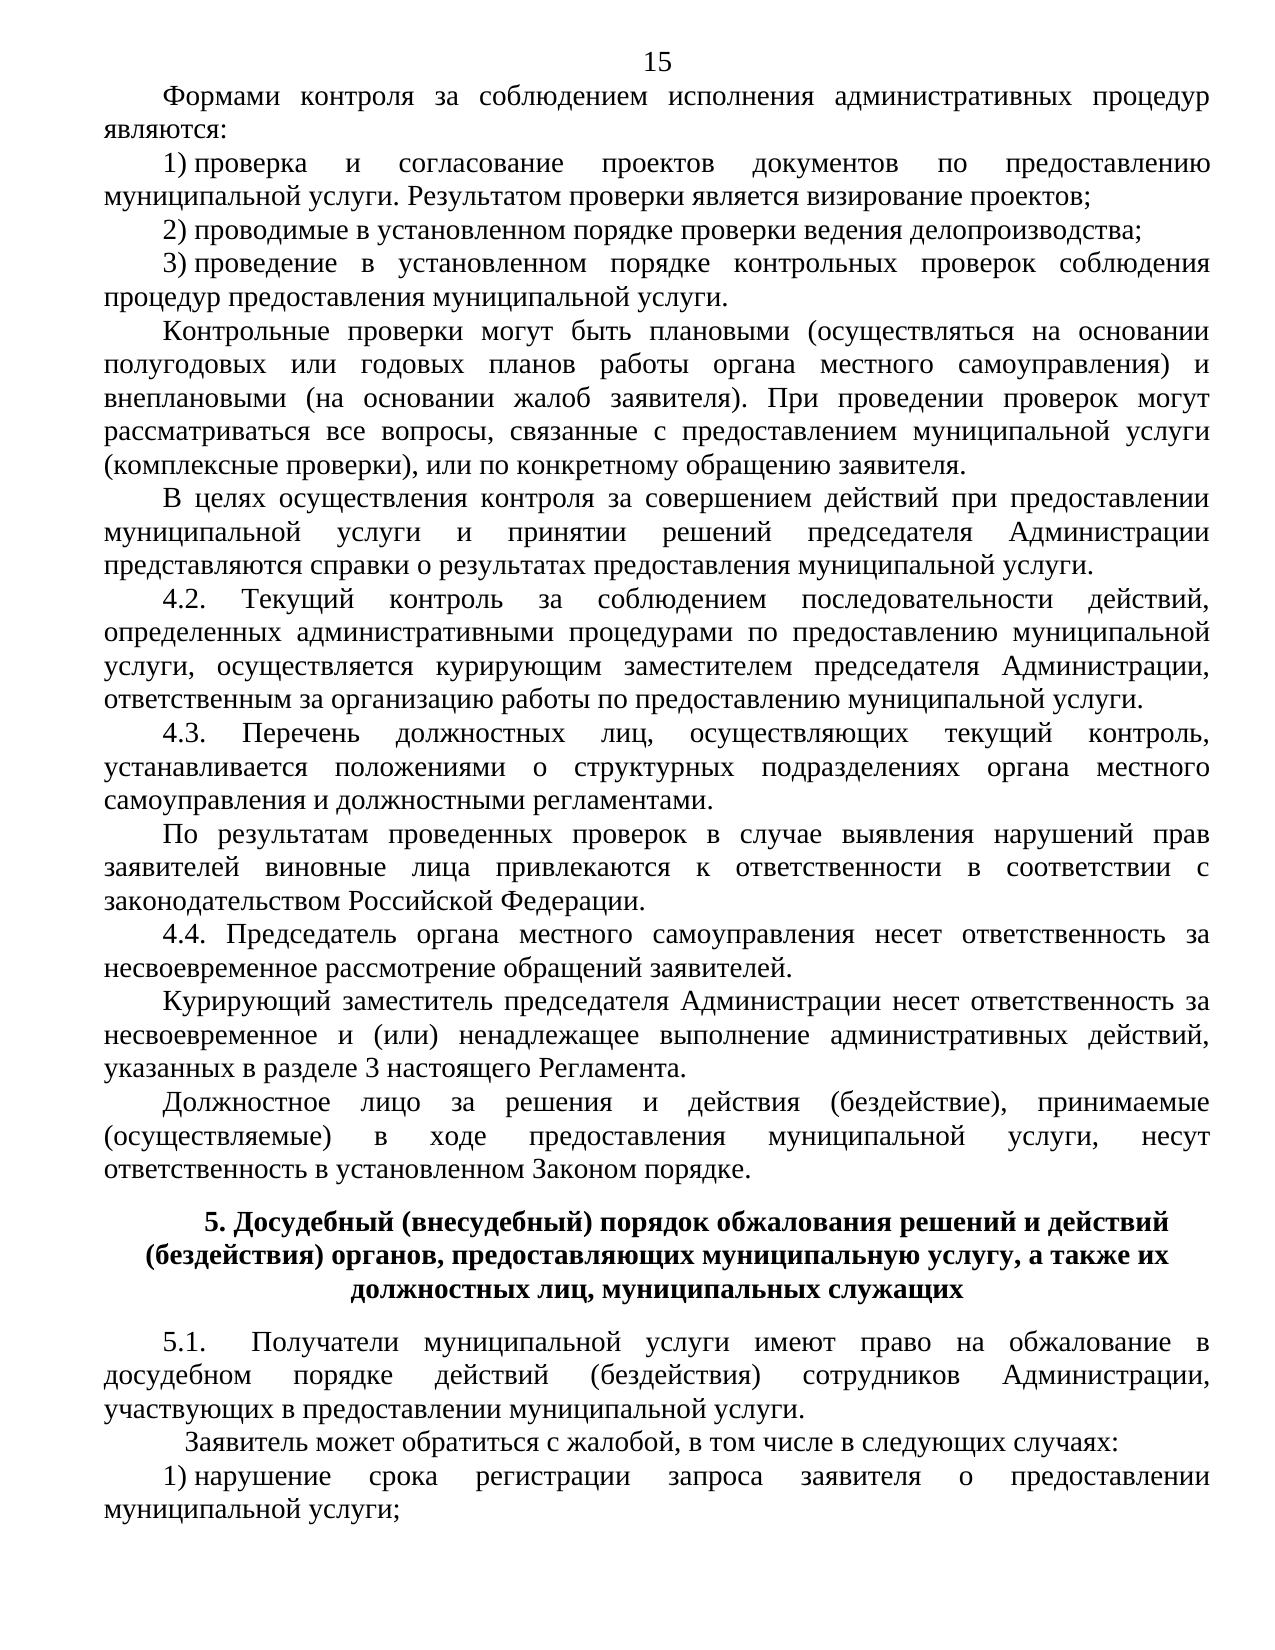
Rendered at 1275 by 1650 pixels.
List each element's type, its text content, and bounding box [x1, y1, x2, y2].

text 2) проводимые в установленном порядке проверки ведения делопроизводства; [103, 212, 1211, 246]
text 3) проведение в установленном порядке контрольных проверок соблюдения процедур предоставления муниципальной услуги. [103, 246, 1211, 313]
text 4.3. Перечень должностных лиц, осуществляющих текущий контроль, устанавливается положениями о структурных подразделениях органа местного самоуправления и должностными регламентами. [103, 715, 1211, 816]
text 1) нарушение срока регистрации запроса заявителя о предоставлении муниципальной услуги; [103, 1458, 1211, 1525]
text В целях осуществления контроля за совершением действий при предоставлении муниципальной услуги и принятии решений председателя Администрации представляются справки о результатах предоставления муниципальной услуги. [103, 480, 1211, 581]
text 1) проверка и согласование проектов документов по предоставлению муниципальной услуги. Результатом проверки является визирование проектов; [103, 145, 1211, 212]
text Заявитель может обратиться с жалобой, в том числе в следующих случаях: [103, 1424, 1211, 1458]
list Получатели муниципальной услуги имеют право на обжалование в досудебном порядке действий (бездействия) сотрудников Администрации, участвующих в предоставлении муниципальной услуги. [103, 1324, 1211, 1424]
text Должностное лицо за решения и действия (бездействие), принимаемые (осуществляемые) в ходе предоставления муниципальной услуги, несут ответственность в установленном Законом порядке. [103, 1084, 1211, 1185]
text Формами контроля за соблюдением исполнения административных процедур являются: [103, 78, 1211, 145]
text 4.2. Текущий контроль за соблюдением последовательности действий, определенных административными процедурами по предоставлению муниципальной услуги, осуществляется курирующим заместителем председателя Администрации, ответственным за организацию работы по предоставлению муниципальной услуги. [103, 581, 1211, 715]
text По результатам проведенных проверок в случае выявления нарушений прав заявителей виновные лица привлекаются к ответственности в соответствии с законодательством Российской Федерации. [103, 816, 1211, 916]
text Курирующий заместитель председателя Администрации несет ответственность за несвоевременное и (или) ненадлежащее выполнение административных действий, указанных в разделе 3 настоящего Регламента. [103, 983, 1211, 1084]
text Контрольные проверки могут быть плановыми (осуществляться на основании полугодовых или годовых планов работы органа местного самоуправления) и внеплановыми (на основании жалоб заявителя). При проведении проверок могут рассматриваться все вопросы, связанные с предоставлением муниципальной услуги (комплексные проверки), или по конкретному обращению заявителя. [103, 313, 1211, 480]
text 4.4. Председатель органа местного самоуправления несет ответственность за несвоевременное рассмотрение обращений заявителей. [103, 916, 1211, 983]
text 5. Досудебный (внесудебный) порядок обжалования решений и действий (бездействия) органов, предоставляющих муниципальную услугу, а также их должностных лиц, муниципальных служащих [103, 1204, 1211, 1304]
